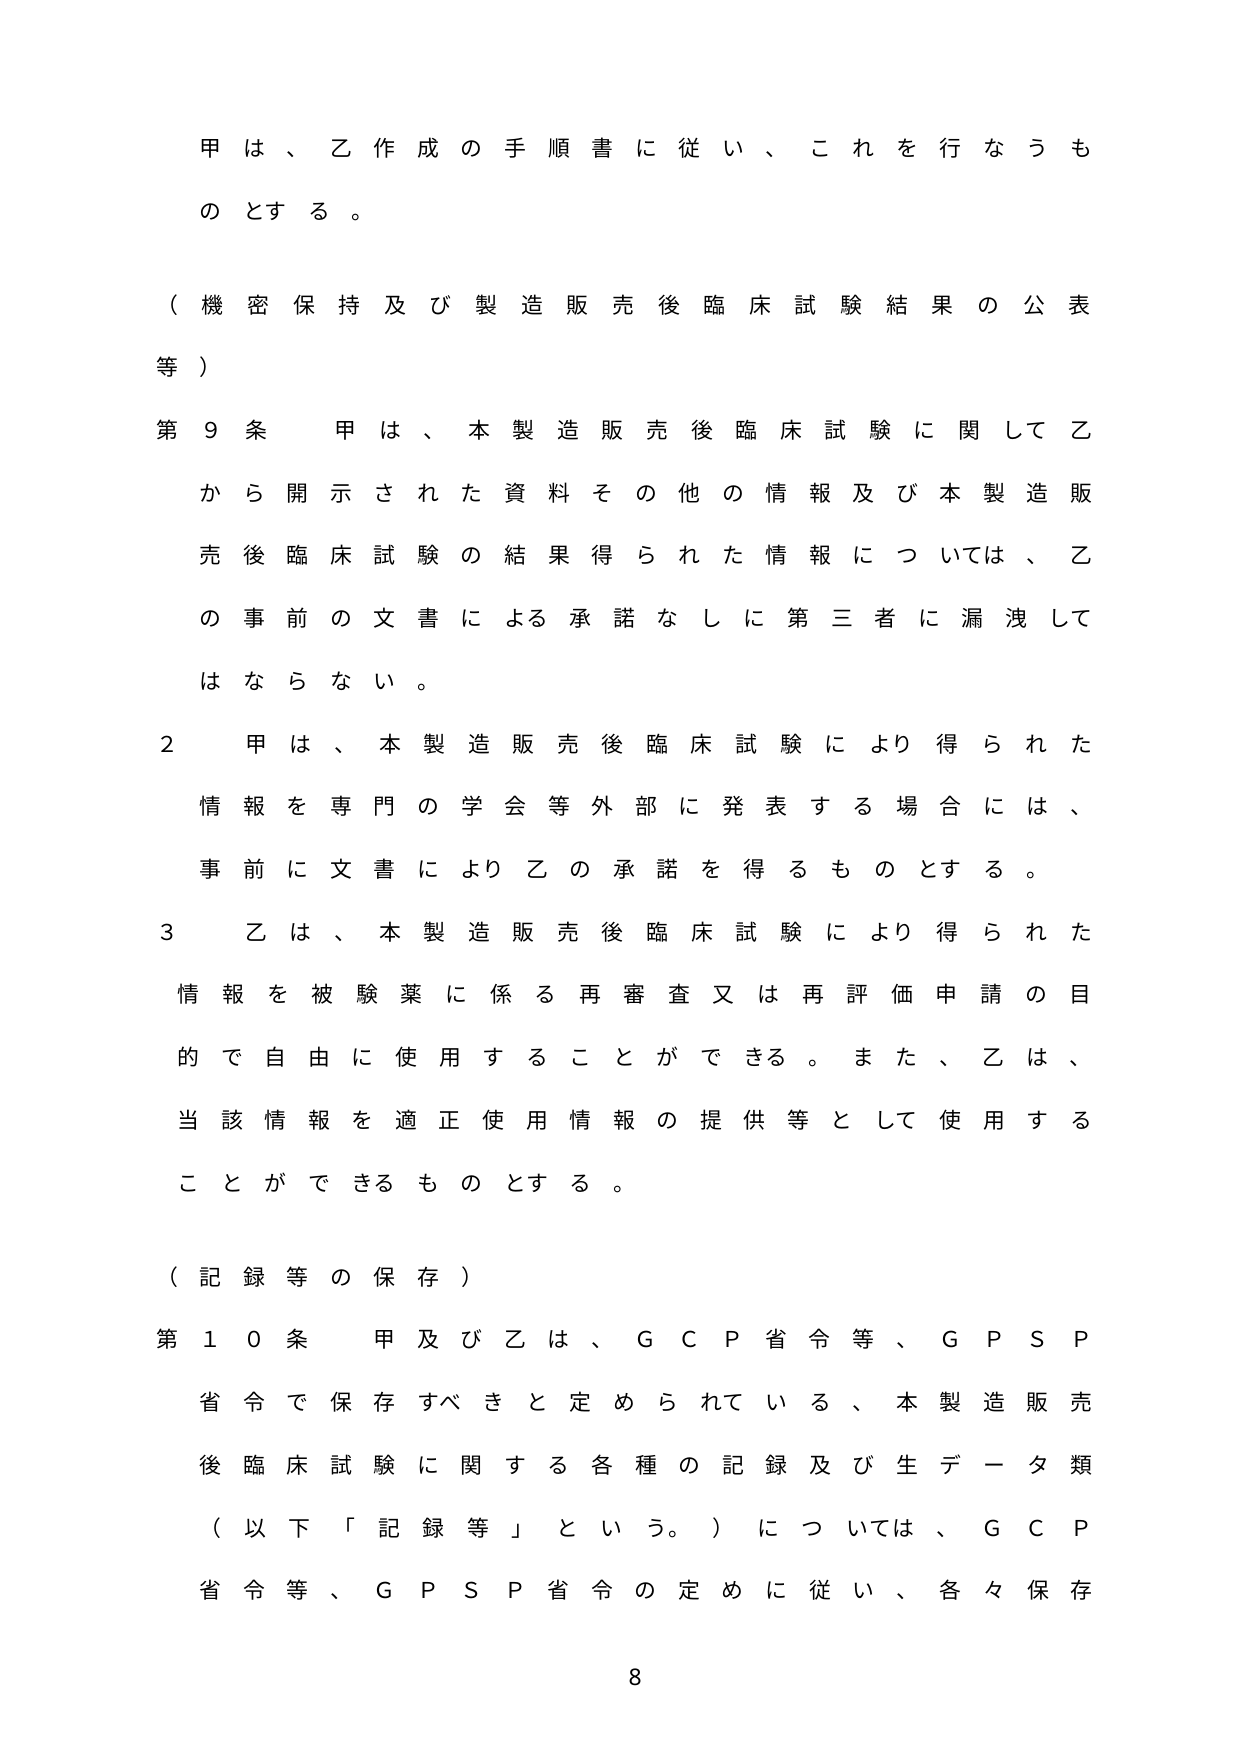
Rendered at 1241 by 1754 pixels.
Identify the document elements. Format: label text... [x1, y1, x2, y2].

text （機密保持及び製造販売後臨床試験結果の公表等） [156, 272, 1114, 398]
text （記録等の保存） [156, 1244, 1114, 1307]
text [156, 115, 1114, 241]
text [156, 1307, 1114, 1620]
text ２ 甲は、本製造販売後臨床試験により得られた情報を専門の学会等外部に発表する場合には、事前に文書により乙の承諾を得るものとする。 [156, 711, 1114, 899]
text ３ 乙は、本製造販売後臨床試験により得られた情報を被験薬に係る再審査又は再評価申請の目的で自由に使用することができる。また、乙は、当該情報を適正使用情報の提供等として使用することができるものとする。 [156, 899, 1114, 1213]
text 第９条 甲は、本製造販売後臨床試験に関して乙から開示された資料その他の情報及び本製造販売後臨床試験の結果得られた情報については、乙の事前の文書による承諾なしに第三者に漏洩してはならない。 [156, 398, 1114, 711]
